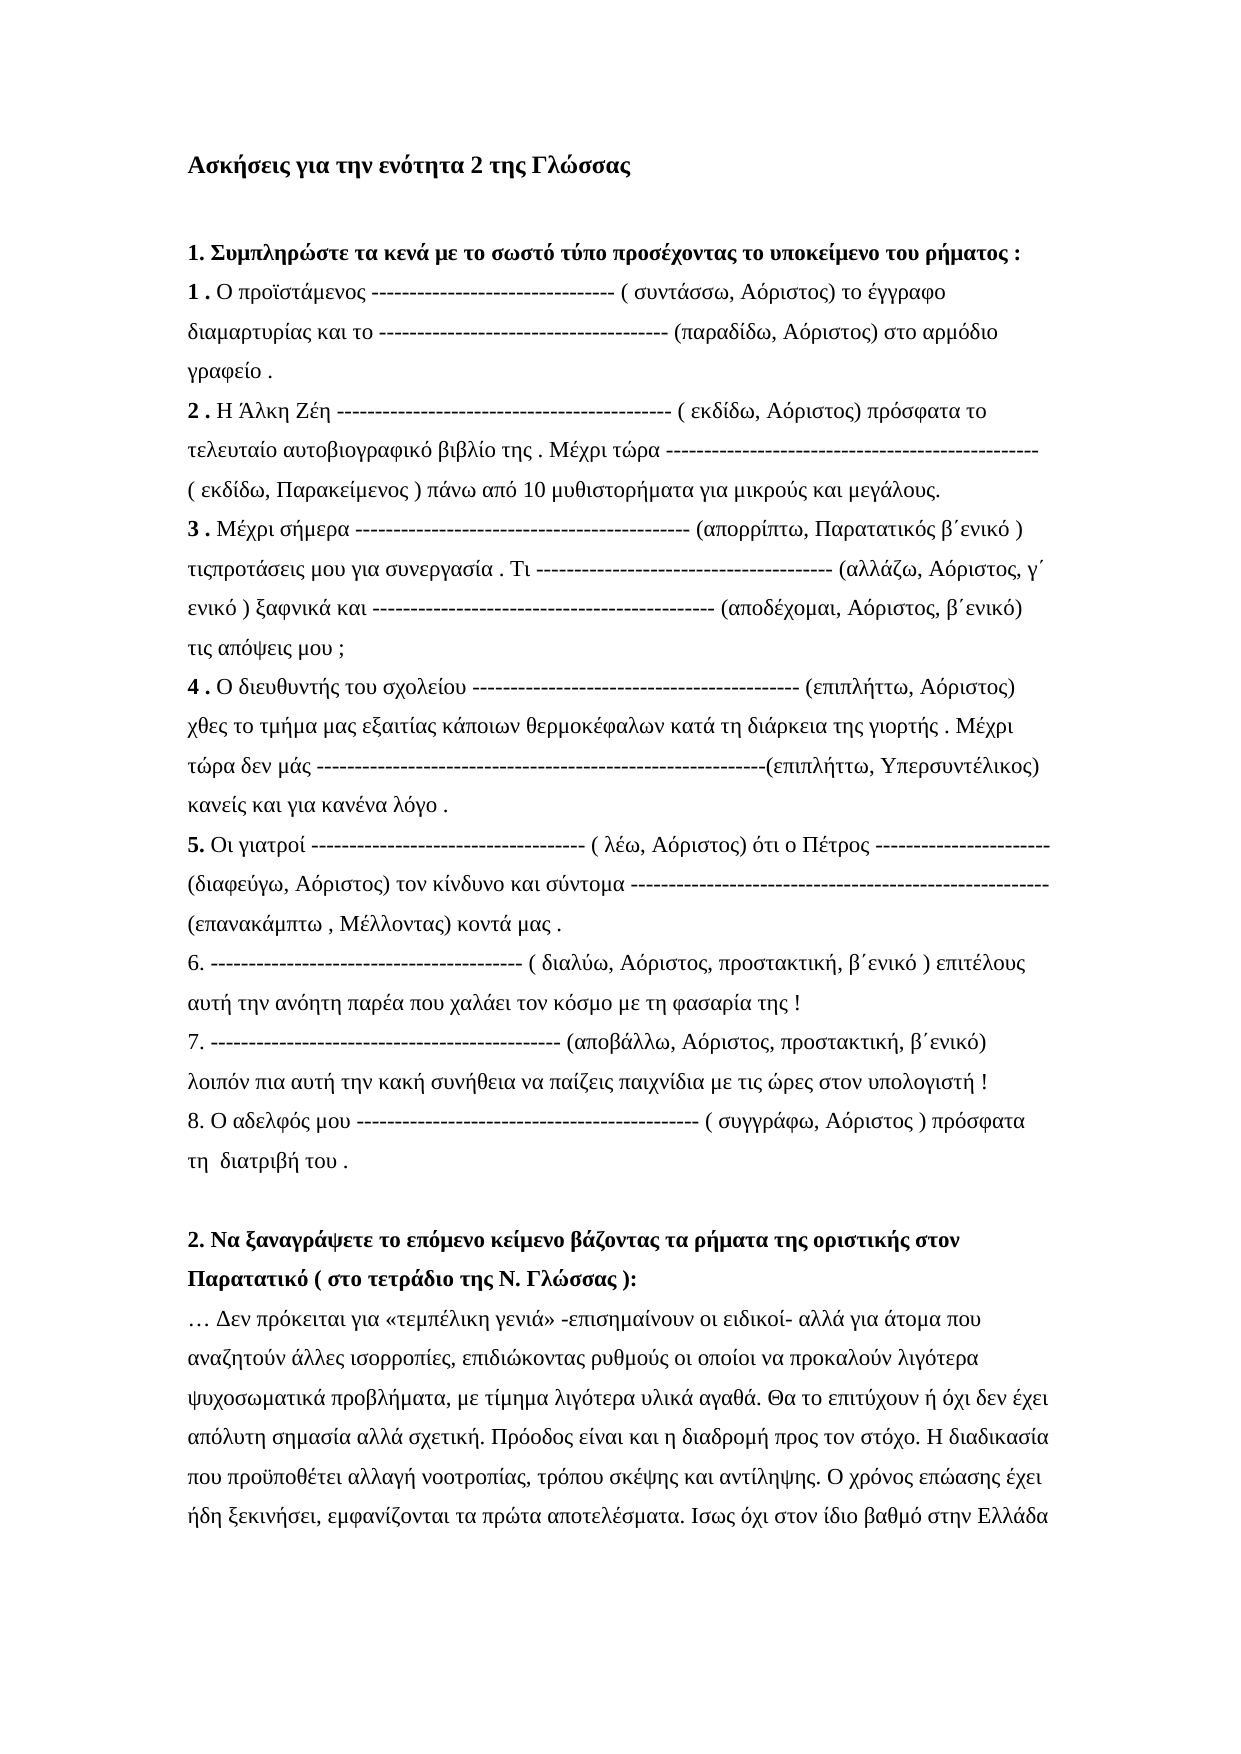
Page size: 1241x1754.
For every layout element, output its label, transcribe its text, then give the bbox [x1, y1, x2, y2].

text ( εκδίδω, Παρακείμενος ) πάνω από 10 μυθιστορήματα για μικρούς και μεγάλους. [187, 476, 1053, 502]
text 4 . Ο διευθυντής του σχολείου ------------------------------------------- (επιπλήττω, Αόριστος) χθες το τμήμα μας εξαιτίας κάποιων θερμοκέφαλων κατά τη διάρκεια της γιορτής . Μέχρι τώρα δεν μάς -----------------------------------------------------------(επιπλήττω, Υπερσυντέλικος) κανείς και για κανένα λόγο . [187, 673, 1053, 818]
text ενικό ) ξαφνικά και --------------------------------------------- (αποδέχομαι, Αόριστος, β΄ενικό) τις απόψεις μου ; [187, 594, 1053, 660]
text τελευταίο αυτοβιογραφικό βιβλίο της . Μέχρι τώρα ------------------------------------------------- [187, 436, 1053, 463]
text 5. Οι γιατροί ------------------------------------ ( λέω, Αόριστος) ότι ο Πέτρος -----------------------(διαφεύγω, Αόριστος) τον κίνδυνο και σύντομα ------------------------------------------------------- [187, 831, 1053, 897]
text 6. ----------------------------------------- ( διαλύω, Αόριστος, προστακτική, β΄ενικό ) επιτέλους [187, 949, 1053, 976]
text 1 . Ο προϊστάμενος -------------------------------- ( συντάσσω, Αόριστος) το έγγραφο [187, 278, 1053, 305]
text 2 . Η Άλκη Ζέη -------------------------------------------- ( εκδίδω, Αόριστος) πρόσφατα το [187, 397, 1053, 423]
text γραφείο . [187, 357, 1053, 384]
text 3 . Μέχρι σήμερα -------------------------------------------- (απορρίπτω, Παρατατικός β΄ενικό ) τιςπροτάσεις μου για συνεργασία . Τι --------------------------------------- (αλλάζω, Αόριστος, γ΄ [187, 515, 1053, 581]
text 7. ---------------------------------------------- (αποβάλλω, Αόριστος, προστακτική, β΄ενικό) λοιπόν πια αυτή την κακή συνήθεια να παίζεις παιχνίδια με τις ώρες στον υπολογιστή ! [187, 1028, 1053, 1094]
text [187, 1305, 1053, 1528]
text (επανακάμπτω , Μέλλοντας) κοντά μας . [187, 910, 1053, 936]
text αυτή την ανόητη παρέα που χαλάει τον κόσμο με τη φασαρία της ! [187, 989, 1053, 1015]
text 8. Ο αδελφός μου --------------------------------------------- ( συγγράφω, Αόριστος ) πρόσφατα τη διατριβή του . [187, 1107, 1053, 1173]
text 1. Συμπληρώστε τα κενά με το σωστό τύπο προσέχοντας το υποκείμενο του ρήματος : [187, 239, 1053, 265]
text 2. Να ξαναγράψετε το επόμενο κείμενο βάζοντας τα ρήματα της οριστικής στον Παρατατικό ( στο τετράδιο της Ν. Γλώσσας ): [187, 1226, 1053, 1292]
text διαμαρτυρίας και το -------------------------------------- (παραδίδω, Αόριστος) στο αρμόδιο [187, 318, 1053, 344]
text Ασκήσεις για την ενότητα 2 της Γλώσσας [187, 150, 1053, 179]
